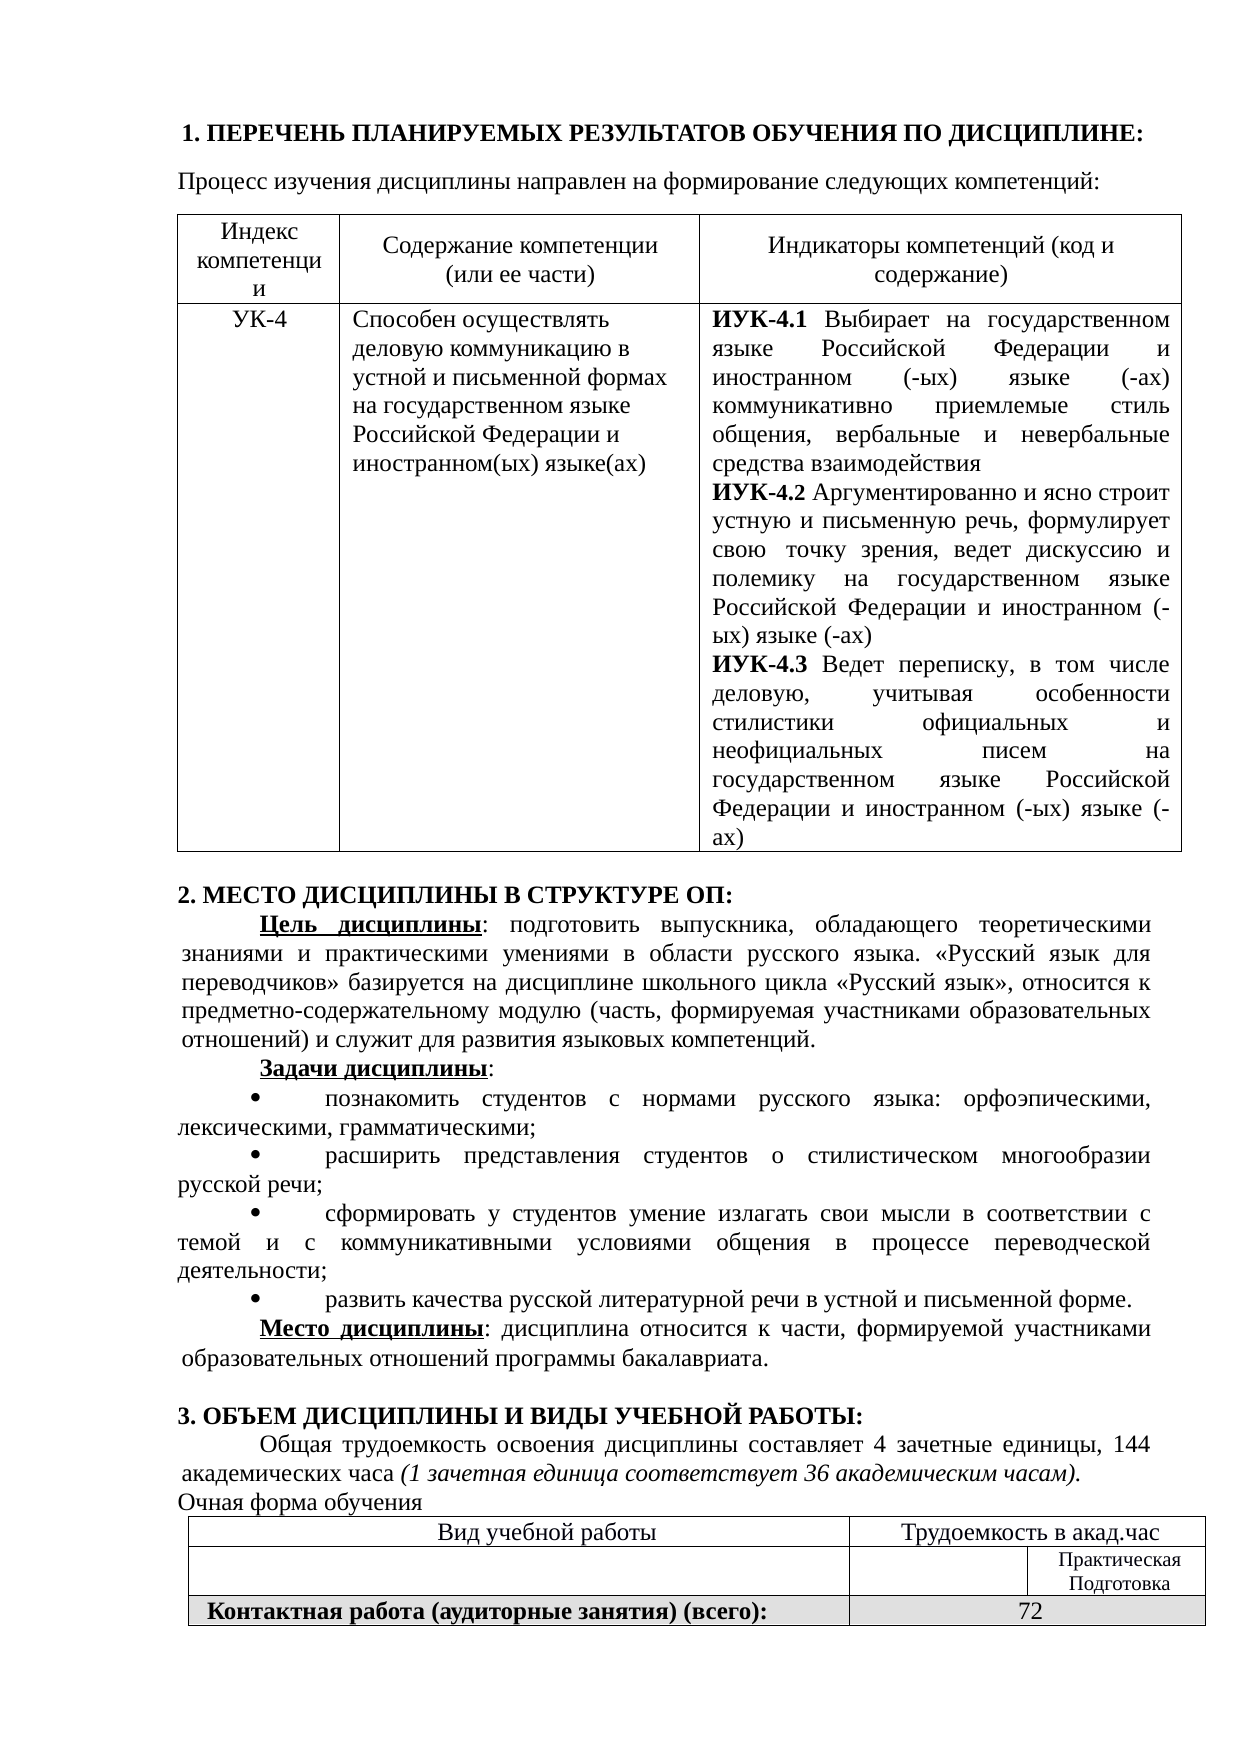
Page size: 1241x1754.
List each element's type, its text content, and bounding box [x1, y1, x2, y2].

table_cell Практическая Подготовка [1028, 1547, 1205, 1595]
table_cell УК-4 [178, 304, 339, 851]
text Задачи дисциплины: [177, 1053, 1152, 1082]
table_header Содержание компетенции (или ее части) [340, 215, 699, 303]
text Место дисциплины: дисциплина относится к части, формируемой участниками образовательных отношений программы бакалавриата. [181, 1313, 1152, 1372]
text 1. ПЕРЕЧЕНЬ ПЛАНИРУЕМЫХ РЕЗУЛЬТАТОВ ОБУЧЕНИЯ ПО ДИСЦИПЛИНЕ: [181, 118, 1152, 147]
text 3. Объем дисциплины и виды учебной работы: [177, 1401, 1152, 1429]
table_cell [850, 1547, 1027, 1595]
table_header Индекс компетенции [178, 215, 339, 303]
list сформировать у студентов умение излагать свои мысли в соответствии с темой и с коммуникативными условиями общения в процессе переводческой деятельности; [177, 1198, 1152, 1284]
table_cell Контактная работа (аудиторные занятия) (всего): [189, 1596, 849, 1624]
list познакомить студентов с нормами русского языка: орфоэпическими, лексическими, грамматическими; [177, 1083, 1152, 1141]
text 2. Место дисциплины в структуре ОП: [177, 880, 1152, 909]
list расширить представления студентов о стилистическом многообразии русской речи; [177, 1141, 1152, 1198]
table_header Вид учебной работы [189, 1517, 849, 1546]
table_header Трудоемкость в акад.час [850, 1517, 1205, 1546]
table_cell ИУК-4.1 Выбирает на государственном языке Российской Федерации и иностранном (-ых) языке (-ах) коммуникативно приемлемые стиль общения, вербальные и невербальные средства взаимодействия ИУК-4.2 Аргументированно и ясно строит устную и письменную речь, формулирует свою точку зрения, ведет дискуссию и полемику на государственном языке Российской Федерации и иностранном (-ых) языке (-ах) ИУК-4.3 Ведет переписку, в том числе деловую, учитывая особенности стилистики официальных и неофициальных писем на государственном языке Российской Федерации и иностранном (-ых) языке (-ах) [700, 304, 1181, 851]
text Очная форма обучения [177, 1487, 1152, 1516]
text Цель дисциплины: подготовить выпускника, обладающего теоретическими знаниями и практическими умениями в области русского языка. «Русский язык для переводчиков» базируется на дисциплине школьного цикла «Русский язык», относится к предметно-содержательному модулю (часть, формируемая участниками образовательных отношений) и служит для развития языковых компетенций. [181, 909, 1152, 1053]
table_cell Способен осуществлять деловую коммуникацию в устной и письменной формах на государственном языке Российской Федерации и иностранном(ых) языке(ах) [340, 304, 699, 851]
list развить качества русской литературной речи в устной и письменной форме. [177, 1284, 1152, 1313]
table_cell [189, 1547, 849, 1595]
text Общая трудоемкость освоения дисциплины составляет 4 зачетные единицы, 144 академических часа (1 зачетная единица соответствует 36 академическим часам). [181, 1429, 1152, 1487]
text Процесс изучения дисциплины направлен на формирование следующих компетенций: [177, 166, 1152, 195]
table_header Индикаторы компетенций (код и содержание) [700, 215, 1181, 303]
table_cell 72 [850, 1596, 1205, 1624]
